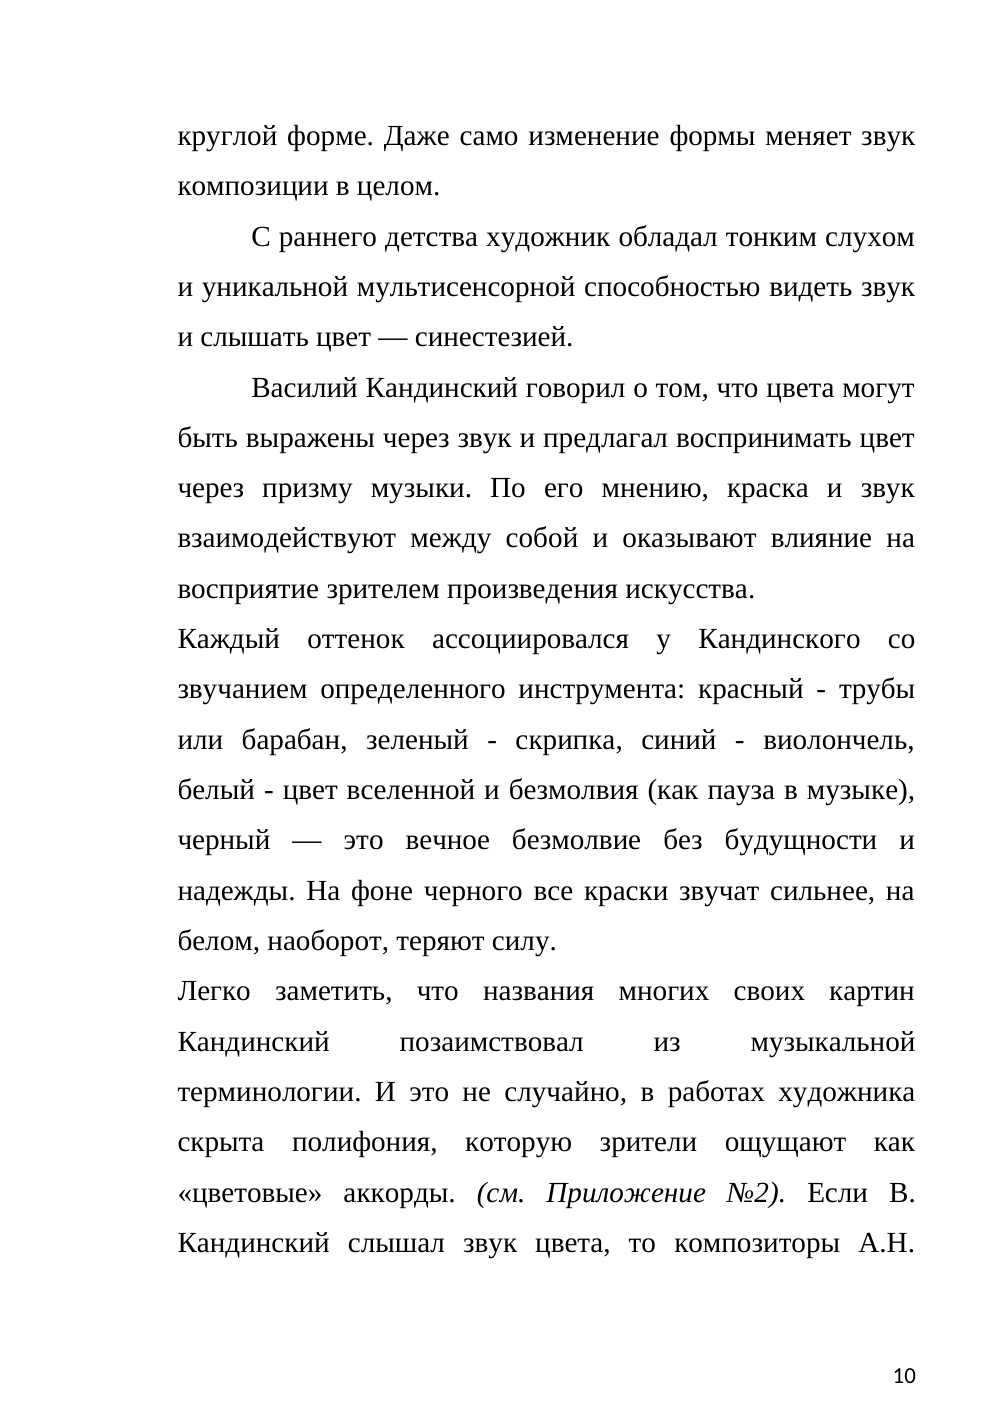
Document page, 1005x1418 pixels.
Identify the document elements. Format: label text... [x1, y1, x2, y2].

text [177, 973, 916, 1258]
text С раннего детства художник обладал тонким слухом и уникальной мультисенсорной способностью видеть звук и слышать цвет — синестезией. [177, 219, 916, 353]
text Каждый оттенок ассоциировался у Кандинского со звучанием определенного инструмента: красный - трубы или барабан, зеленый - скрипка, синий - виолончель, белый - цвет вселенной и безмолвия (как пауза в музыке), черный — это вечное безмолвие без будущности и надежды. На фоне черного все краски звучат сильнее, на белом, наоборот, теряют силу. [177, 621, 916, 957]
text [177, 118, 916, 202]
text Василий Кандинский говорил о том, что цвета могут быть выражены через звук и предлагал воспринимать цвет через призму музыки. По его мнению, краска и звук взаимодействуют между собой и оказывают влияние на восприятие зрителем произведения искусства. [177, 370, 916, 604]
